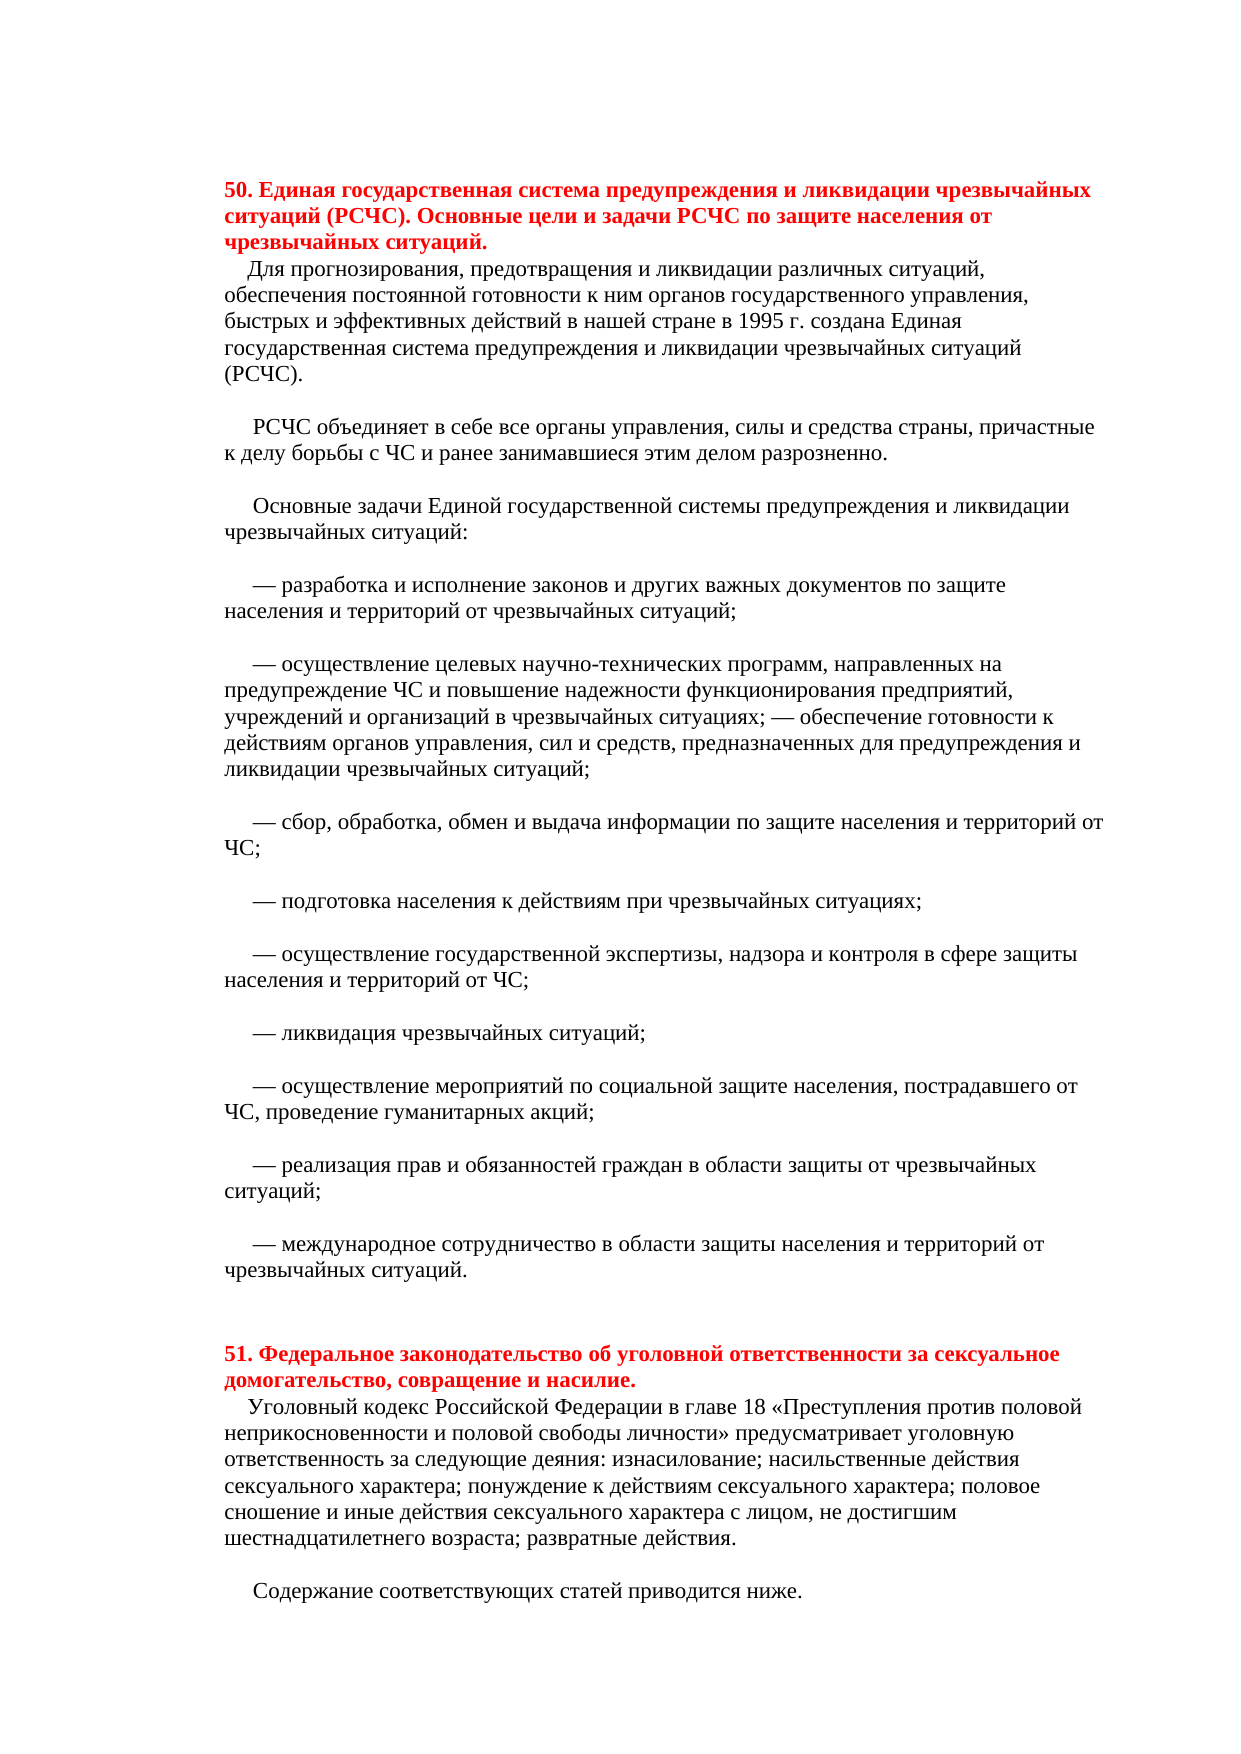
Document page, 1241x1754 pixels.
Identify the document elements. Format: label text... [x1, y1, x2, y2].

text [224, 1393, 1105, 1630]
text Для прогнозирования, предотвращения и ликвидации различных ситуаций, обеспечения постоянной готовности к ним органов государственного управления, быстрых и эффективных действий в нашей стране в 1995 г. создана Единая государственная система предупреждения и ликвидации чрезвычайных ситуаций (РСЧС). РСЧС объединяет в себе все органы управления, силы и средства страны, причастные к делу борьбы с ЧС и ранее занимавшиеся этим делом разрозненно. Основные задачи Единой государственной системы предупреждения и ликвидации чрезвычайных ситуаций: — разработка и исполнение законов и других важных документов по защите населения и территорий от чрезвычайных ситуаций; — осуществление целевых научно-технических программ, направленных на предупреждение ЧС и повышение надежности функционирования предприятий, учреждений и организаций в чрезвычайных ситуациях; — обеспечение готовности к действиям органов управления, сил и средств, предназначенных для предупреждения и ликвидации чрезвычайных ситуаций; — сбор, обработка, обмен и выдача информации по защите населения и территорий от ЧС; — подготовка населения к действиям при чрезвычайных ситуациях; — осуществление государственной экспертизы, надзора и контроля в сфере защиты населения и территорий от ЧС; — ликвидация чрезвычайных ситуаций; — осуществление мероприятий по социальной защите населения, пострадавшего от ЧС, проведение гуманитарных акций; — реализация прав и обязанностей граждан в области защиты от чрезвычайных ситуаций; — международное сотрудничество в области защиты населения и территорий от чрезвычайных ситуаций. [224, 255, 1105, 1282]
text 50. Единая государственная система предупреждения и ликвидации чрезвычайных ситуаций (РСЧС). Основные цели и задачи РСЧС по защите населения от чрезвычайных ситуаций. [224, 176, 1105, 255]
text 51. Федеральное законодательство об уголовной ответственности за сексуальное домогательство, совращение и насилие. [224, 1340, 1105, 1393]
